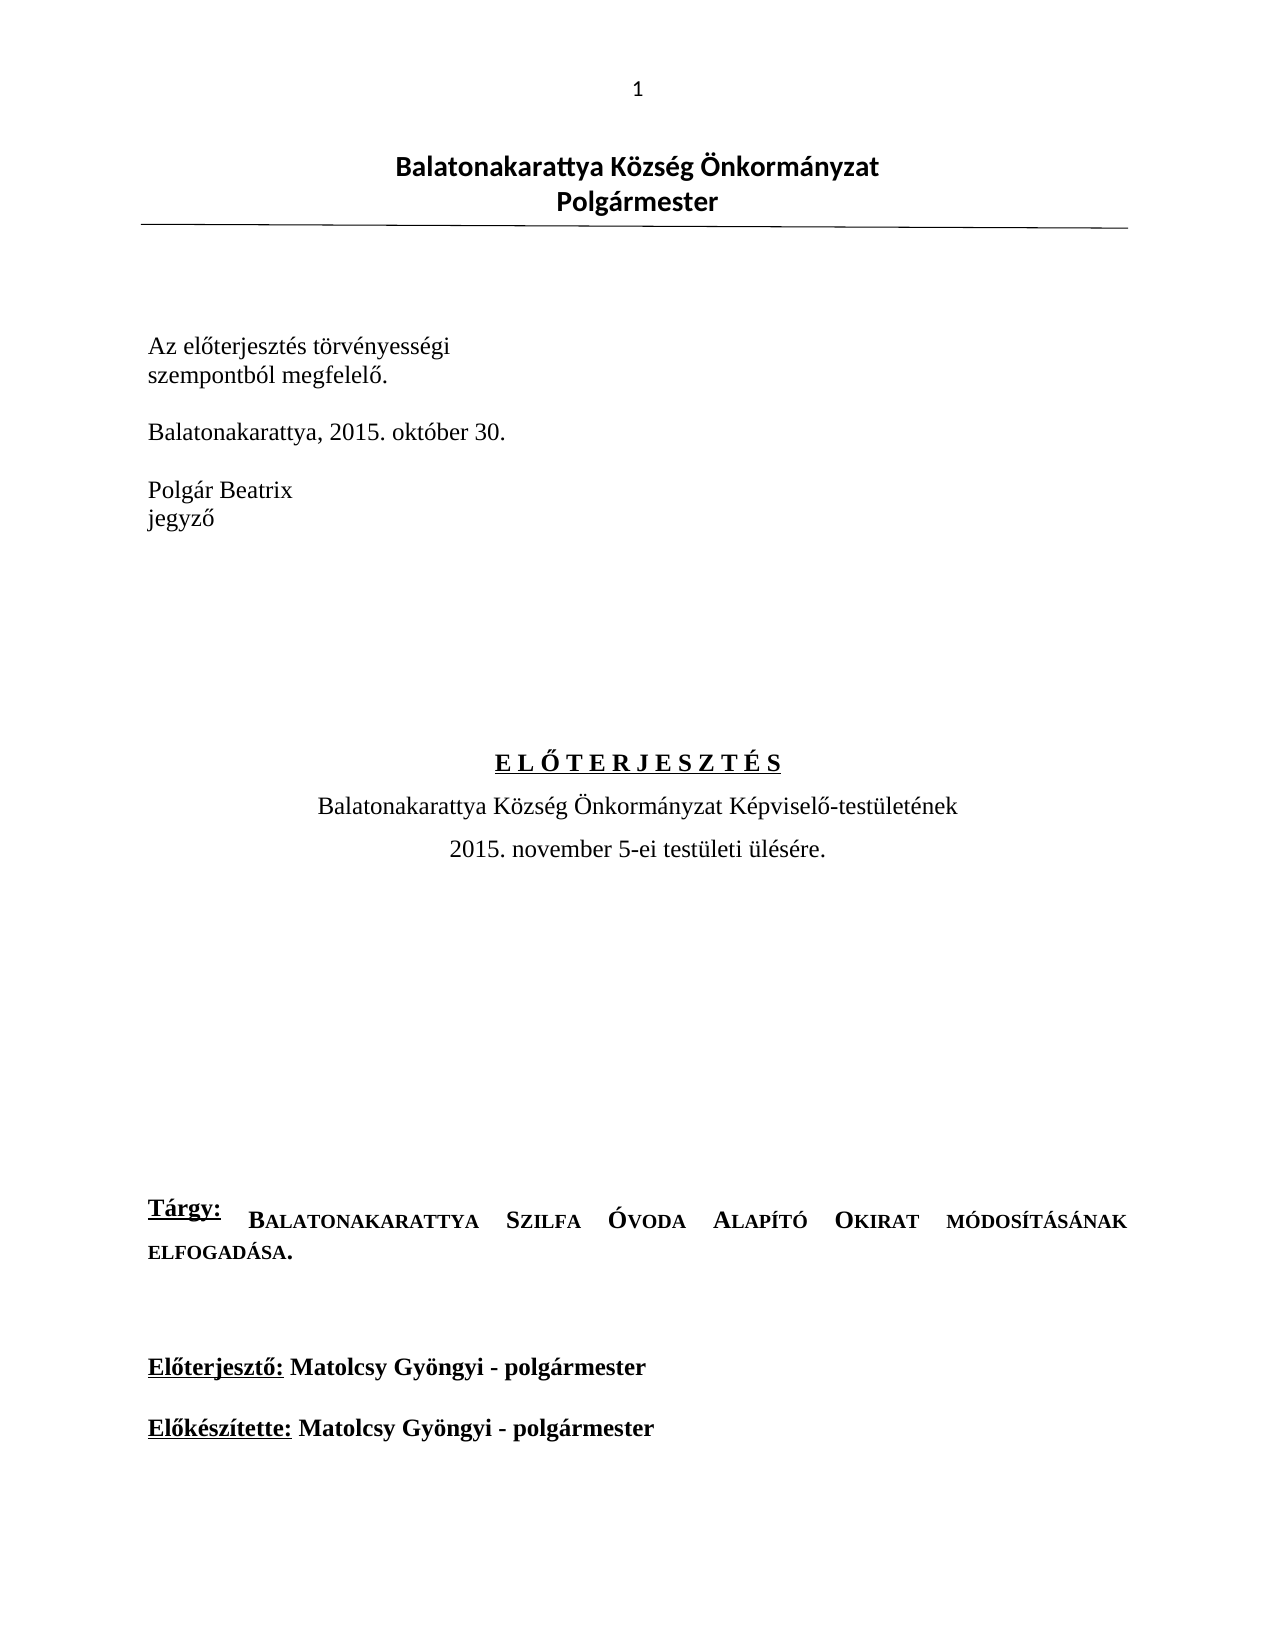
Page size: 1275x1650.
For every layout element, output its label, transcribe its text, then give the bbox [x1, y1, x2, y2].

text Balatonakarattya Község Önkormányzat [148, 148, 1127, 183]
text Polgármester [148, 183, 1127, 219]
text Balatonakarattya Község Önkormányzat Képviselő-testületének [148, 791, 1127, 819]
text Tárgy: Balatonakarattya Szilfa Óvoda Alapító Okirat módosításának elfogadása. [148, 1193, 1127, 1265]
text Az előterjesztés törvényességi [148, 331, 1127, 360]
text E L Ő T E R J E S Z T É S [148, 748, 1127, 776]
text Előkészítette: Matolcsy Gyöngyi - polgármester [148, 1413, 1127, 1453]
text Balatonakarattya, 2015. október 30. [148, 417, 1127, 446]
text 2015. november 5-ei testületi ülésére. [148, 834, 1127, 863]
text Polgár Beatrix [148, 475, 1127, 503]
text jegyző [148, 503, 1127, 532]
text szempontból megfelelő. [148, 360, 1127, 388]
text Előterjesztő: Matolcsy Gyöngyi - polgármester [148, 1352, 1127, 1392]
